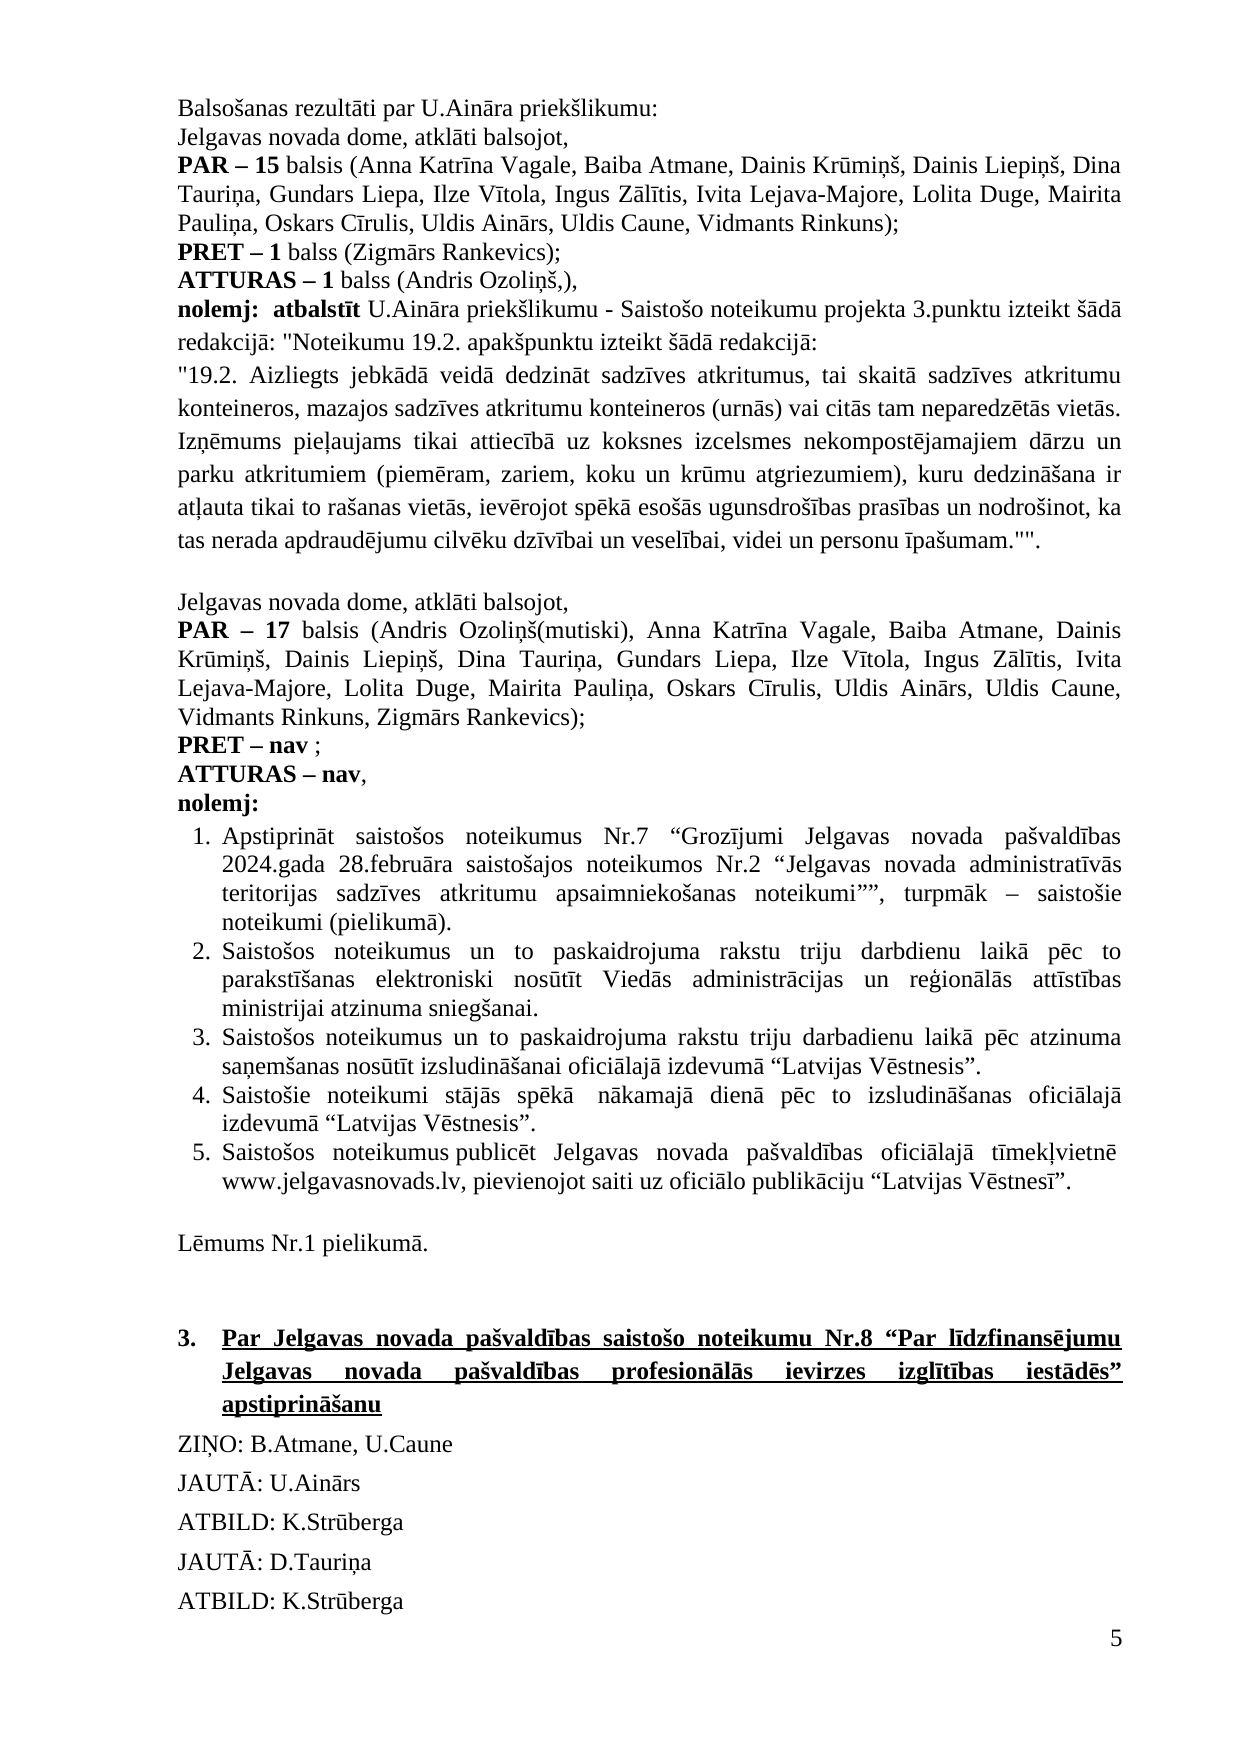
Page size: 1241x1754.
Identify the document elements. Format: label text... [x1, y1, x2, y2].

list Saistošos noteikumus publicēt Jelgavas novada pašvaldības oficiālajā tīmekļvietnē www.jelgavasnovads.lv, pievienojot saiti uz oficiālo publikāciju “Latvijas Vēstnesī”. [192, 1137, 1117, 1195]
text ATBILD: K.Strūberga [177, 1507, 1122, 1536]
text Balsošanas rezultāti par U.Aināra priekšlikumu: [177, 93, 1122, 122]
text nolemj: [177, 788, 1122, 817]
text Jelgavas novada dome, atklāti balsojot, [177, 122, 1122, 150]
text PRET – nav ; [177, 730, 1122, 759]
text PAR – 15 balsis (Anna Katrīna Vagale, Baiba Atmane, Dainis Krūmiņš, Dainis Liepiņš, Dina Tauriņa, Gundars Liepa, Ilze Vītola, Ingus Zālītis, Ivita Lejava-Majore, Lolita Duge, Mairita Pauliņa, Oskars Cīrulis, Uldis Ainārs, Uldis Caune, Vidmants Rinkuns); [177, 150, 1122, 237]
text ZIŅO: B.Atmane, U.Caune [177, 1429, 1122, 1457]
list Apstiprināt saistošos noteikumus Nr.7 “Grozījumi Jelgavas novada pašvaldības 2024.gada 28.februāra saistošajos noteikumos Nr.2 “Jelgavas novada administratīvās teritorijas sadzīves atkritumu apsaimniekošanas noteikumi””, turpmāk – saistošie noteikumi (pielikumā). [192, 821, 1122, 936]
list Saistošos noteikumus un to paskaidrojuma rakstu triju darbdienu laikā pēc to parakstīšanas elektroniski nosūtīt Viedās administrācijas un reģionālās attīstības ministrijai atzinuma sniegšanai. [192, 936, 1122, 1022]
list Par Jelgavas novada pašvaldības saistošo noteikumu Nr.8 “Par līdzfinansējumu Jelgavas novada pašvaldības profesionālās ievirzes izglītības iestādēs” apstiprināšanu [177, 1323, 1122, 1418]
text PAR – 17 balsis (Andris Ozoliņš(mutiski), Anna Katrīna Vagale, Baiba Atmane, Dainis Krūmiņš, Dainis Liepiņš, Dina Tauriņa, Gundars Liepa, Ilze Vītola, Ingus Zālītis, Ivita Lejava-Majore, Lolita Duge, Mairita Pauliņa, Oskars Cīrulis, Uldis Ainārs, Uldis Caune, Vidmants Rinkuns, Zigmārs Rankevics); [177, 615, 1122, 730]
list Saistošie noteikumi stājās spēkā nākamajā dienā pēc to izsludināšanas oficiālajā izdevumā “Latvijas Vēstnesis”. [192, 1079, 1122, 1137]
text JAUTĀ: D.Tauriņa [177, 1547, 1122, 1575]
text Izņēmums pieļaujams tikai attiecībā uz koksnes izcelsmes nekompostējamajiem dārzu un parku atkritumiem (piemēram, zariem, koku un krūmu atgriezumiem), kuru dedzināšana ir atļauta tikai to rašanas vietās, ievērojot spēkā esošās ugunsdrošības prasības un nodrošinot, ka tas nerada apdraudējumu cilvēku dzīvībai un veselībai, videi un personu īpašumam."". [177, 426, 1122, 554]
text Jelgavas novada dome, atklāti balsojot, [177, 587, 1122, 615]
text ATTURAS – 1 balss (Andris Ozoliņš,), [177, 265, 1122, 294]
text JAUTĀ: U.Ainārs [177, 1468, 1122, 1497]
list Saistošos noteikumus un to paskaidrojuma rakstu triju darbadienu laikā pēc atzinuma saņemšanas nosūtīt izsludināšanai oficiālajā izdevumā “Latvijas Vēstnesis”. [192, 1022, 1122, 1079]
text nolemj: atbalstīt U.Aināra priekšlikumu - Saistošo noteikumu projekta 3.punktu izteikt šādā redakcijā: "Noteikumu 19.2. apakšpunktu izteikt šādā redakcijā: [177, 294, 1122, 356]
text PRET – 1 balss (Zigmārs Rankevics); [177, 237, 1122, 265]
text Lēmums Nr.1 pielikumā. [177, 1228, 1122, 1256]
text ATBILD: K.Strūberga [177, 1586, 1122, 1614]
text ATTURAS – nav, [177, 759, 1122, 788]
